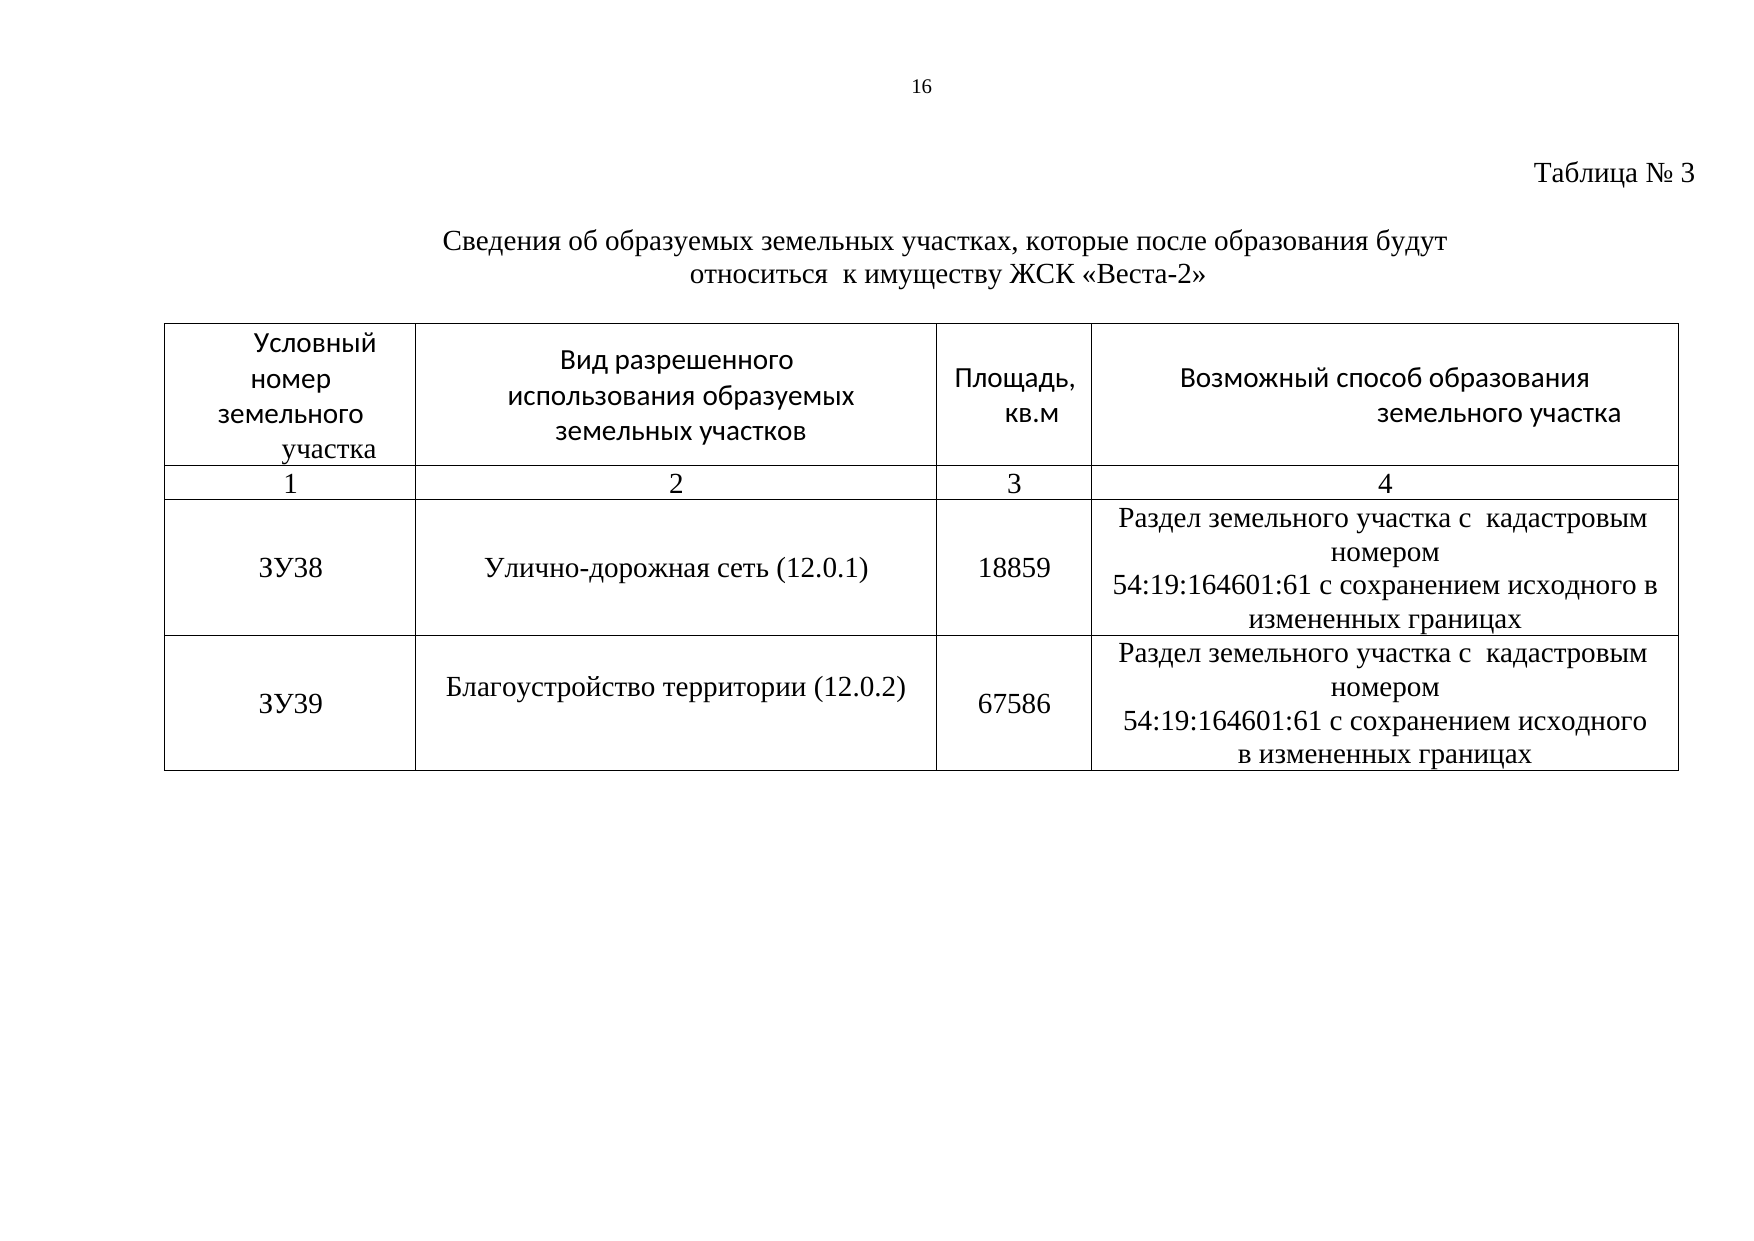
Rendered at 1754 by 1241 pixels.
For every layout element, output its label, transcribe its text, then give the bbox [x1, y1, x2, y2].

table_cell ЗУ39 [165, 636, 415, 770]
table_cell ЗУ38 [165, 500, 415, 634]
table_header Вид разрешенного использования образуемых земельных участков [416, 324, 936, 465]
table_cell 4 [1092, 466, 1678, 499]
table_cell Улично-дорожная сеть (12.0.1) [416, 500, 936, 634]
table_header Возможный способ образования земельного участка [1092, 324, 1678, 465]
table_cell Благоустройство территории (12.0.2) [416, 636, 936, 770]
table_cell 3 [937, 466, 1091, 499]
table_cell 1 [165, 466, 415, 499]
table_cell 67586 [937, 636, 1091, 770]
text Сведения об образуемых земельных участках, которые после образования будут относиться к имуществу ЖСК «Веста-2» [378, 223, 1512, 290]
table_cell 18859 [937, 500, 1091, 634]
table_cell Раздел земельного участка с кадастровым номером 54:19:164601:61 с сохранением исходного в измененных границах [1092, 500, 1678, 634]
table_header Площадь, кв.м [937, 324, 1091, 465]
table_cell Раздел земельного участка с кадастровым номером 54:19:164601:61 с сохранением исходного в измененных границах [1092, 636, 1678, 770]
text Таблица № 3 [148, 156, 1695, 189]
table_header Условный номер земельного участка [165, 324, 415, 465]
table_cell 2 [416, 466, 936, 499]
